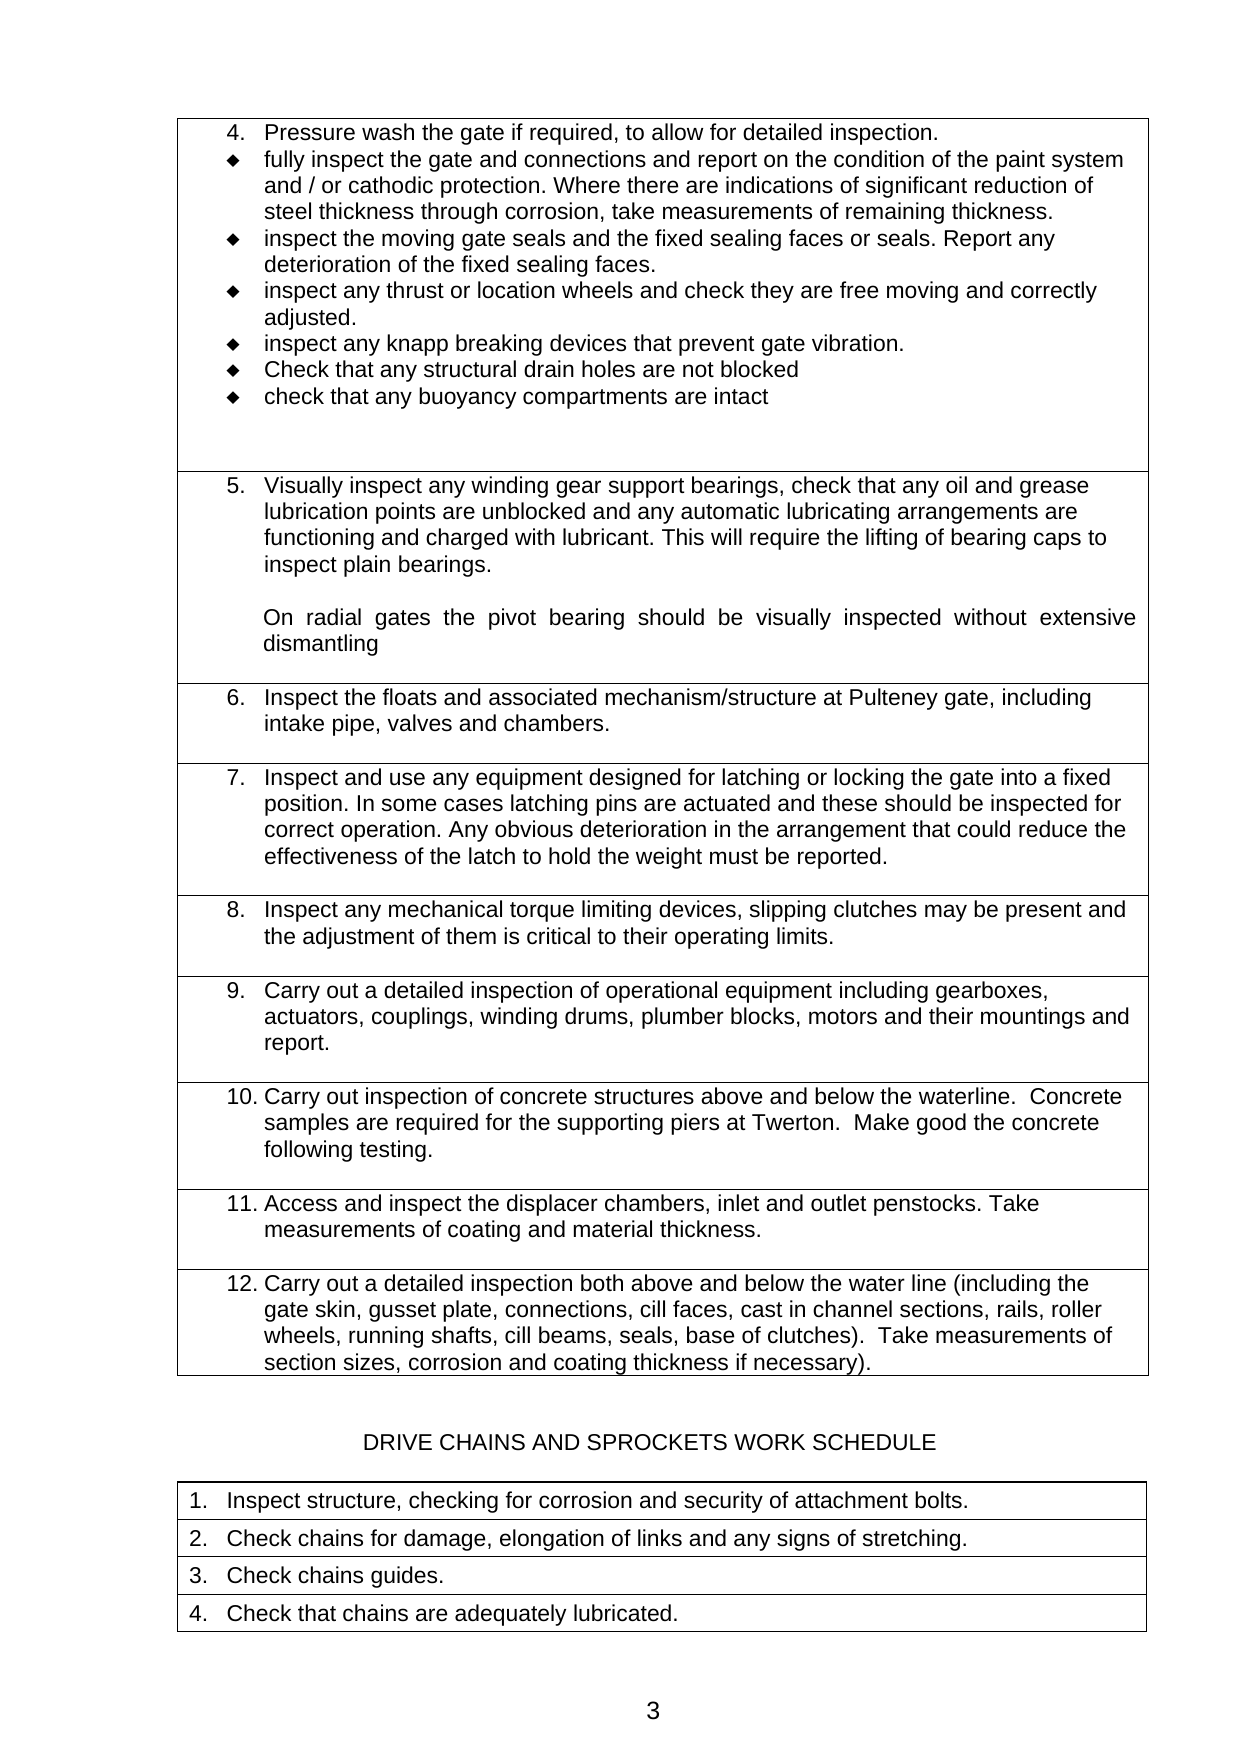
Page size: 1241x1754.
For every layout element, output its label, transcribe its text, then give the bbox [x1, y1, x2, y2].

table_cell Check chains guides. [178, 1557, 1146, 1594]
table_cell Inspect any mechanical torque limiting devices, slipping clutches may be present and the adjustment of them is critical to their operating limits. [178, 896, 1148, 976]
table_cell Carry out a detailed inspection of operational equipment including gearboxes, actuators, couplings, winding drums, plumber blocks, motors and their mountings and report. [178, 977, 1148, 1082]
table_cell Carry out inspection of concrete structures above and below the waterline. Concrete samples are required for the supporting piers at Twerton. Make good the concrete following testing. [178, 1083, 1148, 1188]
table_cell Inspect and use any equipment designed for latching or locking the gate into a fixed position. In some cases latching pins are actuated and these should be inspected for correct operation. Any obvious deterioration in the arrangement that could reduce the effectiveness of the latch to hold the weight must be reported. [178, 764, 1148, 895]
table_cell Carry out a detailed inspection both above and below the water line (including the gate skin, gusset plate, connections, cill faces, cast in channel sections, rails, roller wheels, running shafts, cill beams, seals, base of clutches). Take measurements of section sizes, corrosion and coating thickness if necessary). [178, 1270, 1148, 1375]
table_cell Pressure wash the gate if required, to allow for detailed inspection. fully inspect the gate and connections and report on the condition of the paint system and / or cathodic protection. Where there are indications of significant reduction of steel thickness through corrosion, take measurements of remaining thickness. inspect the moving gate seals and the fixed sealing faces or seals. Report any deterioration of the fixed sealing faces. inspect any thrust or location wheels and check they are free moving and correctly adjusted. inspect any knapp breaking devices that prevent gate vibration. Check that any structural drain holes are not blocked check that any buoyancy compartments are intact [178, 119, 1148, 471]
table_cell Access and inspect the displacer chambers, inlet and outlet penstocks. Take measurements of coating and material thickness. [178, 1190, 1148, 1268]
table_header Inspect structure, checking for corrosion and security of attachment bolts. [178, 1483, 1146, 1519]
table_cell Check that chains are adequately lubricated. [178, 1595, 1146, 1631]
table_cell Check chains for damage, elongation of links and any signs of stretching. [178, 1520, 1146, 1556]
table_cell Visually inspect any winding gear support bearings, check that any oil and grease lubrication points are unblocked and any automatic lubricating arrangements are functioning and charged with lubricant. This will require the lifting of bearing caps to inspect plain bearings. On radial gates the pivot bearing should be visually inspected without extensive dismantling [178, 472, 1148, 682]
table_cell Inspect the floats and associated mechanism/structure at Pulteney gate, including intake pipe, valves and chambers. [178, 684, 1148, 763]
text DRIVE CHAINS AND SPROCKETS WORK SCHEDULE [177, 1429, 1122, 1455]
